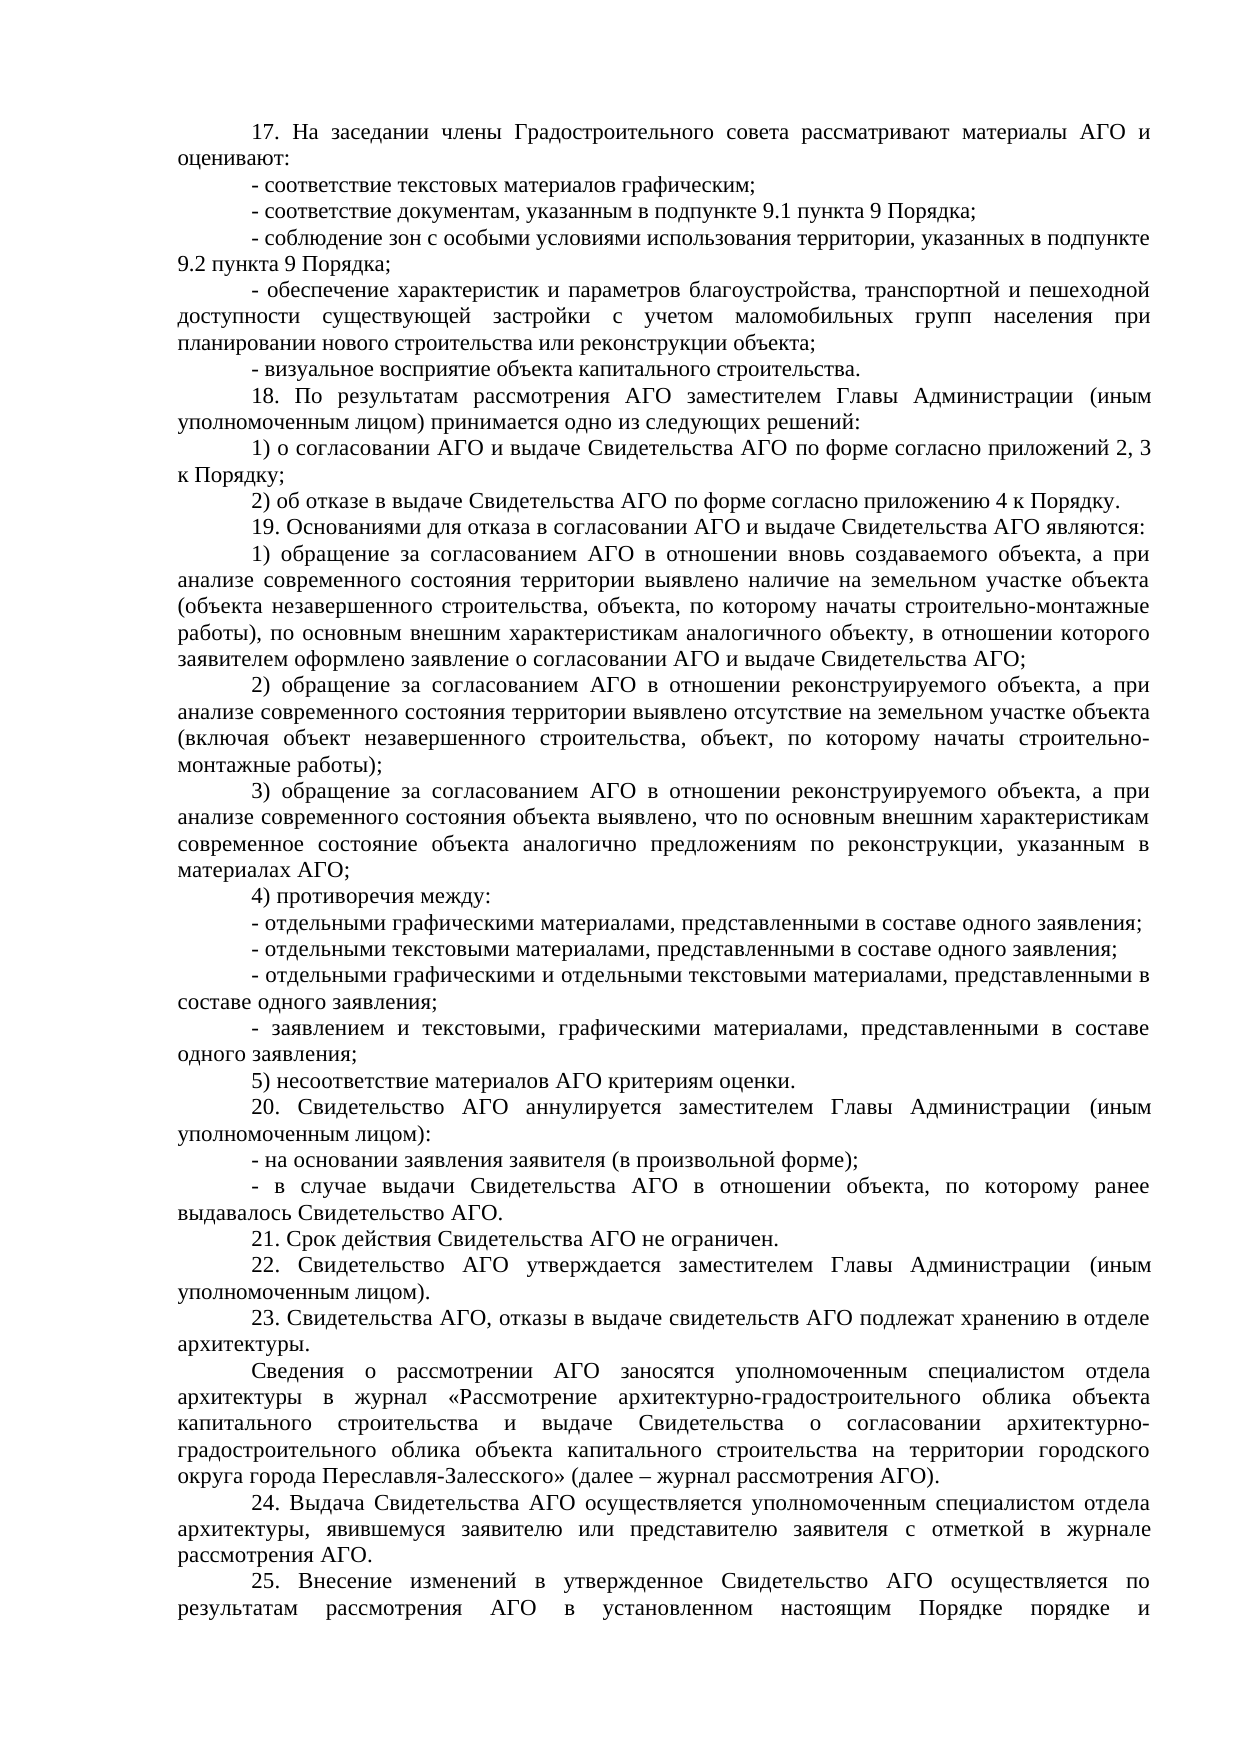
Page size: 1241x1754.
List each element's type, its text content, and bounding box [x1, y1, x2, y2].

text 24. Выдача Свидетельства АГО осуществляется уполномоченным специалистом отдела архитектуры, явившемуся заявителю или представителю заявителя с отметкой в журнале рассмотрения АГО. [177, 1488, 1152, 1568]
text 22. Свидетельство АГО утверждается заместителем Главы Администрации (иным уполномоченным лицом). [177, 1251, 1152, 1304]
text - отдельными текстовыми материалами, представленными в составе одного заявления; [177, 935, 1152, 961]
text - визуальное восприятие объекта капитального строительства. [177, 355, 1152, 382]
text 1) о согласовании АГО и выдаче Свидетельства АГО по форме согласно приложений 2, 3 к Порядку; [177, 434, 1152, 487]
text 4) противоречия между: [177, 882, 1152, 909]
text 2) об отказе в выдаче Свидетельства АГО по форме согласно приложению 4 к Порядку. [177, 487, 1152, 513]
text Сведения о рассмотрении АГО заносятся уполномоченным специалистом отдела архитектуры в журнал «Рассмотрение архитектурно-градостроительного облика объекта капитального строительства и выдаче Свидетельства о согласовании архитектурно-градостроительного облика объекта капитального строительства на территории городского округа города Переславля-Залесского» (далее – журнал рассмотрения АГО). [177, 1357, 1152, 1488]
text 17. На заседании члены Градостроительного совета рассматривают материалы АГО и оценивают: [177, 118, 1152, 171]
text - соблюдение зон с особыми условиями использования территории, указанных в подпункте 9.2 пункта 9 Порядка; [177, 223, 1152, 276]
text 2) обращение за согласованием АГО в отношении реконструируемого объекта, а при анализе современного состояния территории выявлено отсутствие на земельном участке объекта (включая объект незавершенного строительства, объект, по которому начаты строительно-монтажные работы); [177, 672, 1152, 777]
text 1) обращение за согласованием АГО в отношении вновь создаваемого объекта, а при анализе современного состояния территории выявлено наличие на земельном участке объекта (объекта незавершенного строительства, объекта, по которому начаты строительно-монтажные работы), по основным внешним характеристикам аналогичного объекту, в отношении которого заявителем оформлено заявление о согласовании АГО и выдаче Свидетельства АГО; [177, 540, 1152, 672]
text - отдельными графическими и отдельными текстовыми материалами, представленными в составе одного заявления; [177, 961, 1152, 1014]
text - заявлением и текстовыми, графическими материалами, представленными в составе одного заявления; [177, 1014, 1152, 1067]
text 23. Свидетельства АГО, отказы в выдаче свидетельств АГО подлежат хранению в отделе архитектуры. [177, 1304, 1152, 1357]
text 18. По результатам рассмотрения АГО заместителем Главы Администрации (иным уполномоченным лицом) принимается одно из следующих решений: [177, 382, 1152, 434]
text 3) обращение за согласованием АГО в отношении реконструируемого объекта, а при анализе современного состояния объекта выявлено, что по основным внешним характеристикам современное состояние объекта аналогично предложениям по реконструкции, указанным в материалах АГО; [177, 777, 1152, 882]
text - соответствие документам, указанным в подпункте 9.1 пункта 9 Порядка; [177, 197, 1152, 223]
text - на основании заявления заявителя (в произвольной форме); [177, 1146, 1152, 1172]
text 21. Срок действия Свидетельства АГО не ограничен. [177, 1225, 1152, 1251]
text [177, 1568, 1152, 1620]
text 20. Свидетельство АГО аннулируется заместителем Главы Администрации (иным уполномоченным лицом): [177, 1093, 1152, 1146]
text 5) несоответствие материалов АГО критериям оценки. [177, 1067, 1152, 1093]
text - обеспечение характеристик и параметров благоустройства, транспортной и пешеходной доступности существующей застройки с учетом маломобильных групп населения при планировании нового строительства или реконструкции объекта; [177, 276, 1152, 355]
text 19. Основаниями для отказа в согласовании АГО и выдаче Свидетельства АГО являются: [177, 513, 1152, 540]
text - соответствие текстовых материалов графическим; [177, 171, 1152, 197]
text - отдельными графическими материалами, представленными в составе одного заявления; [177, 909, 1152, 935]
text - в случае выдачи Свидетельства АГО в отношении объекта, по которому ранее выдавалось Свидетельство АГО. [177, 1172, 1152, 1225]
